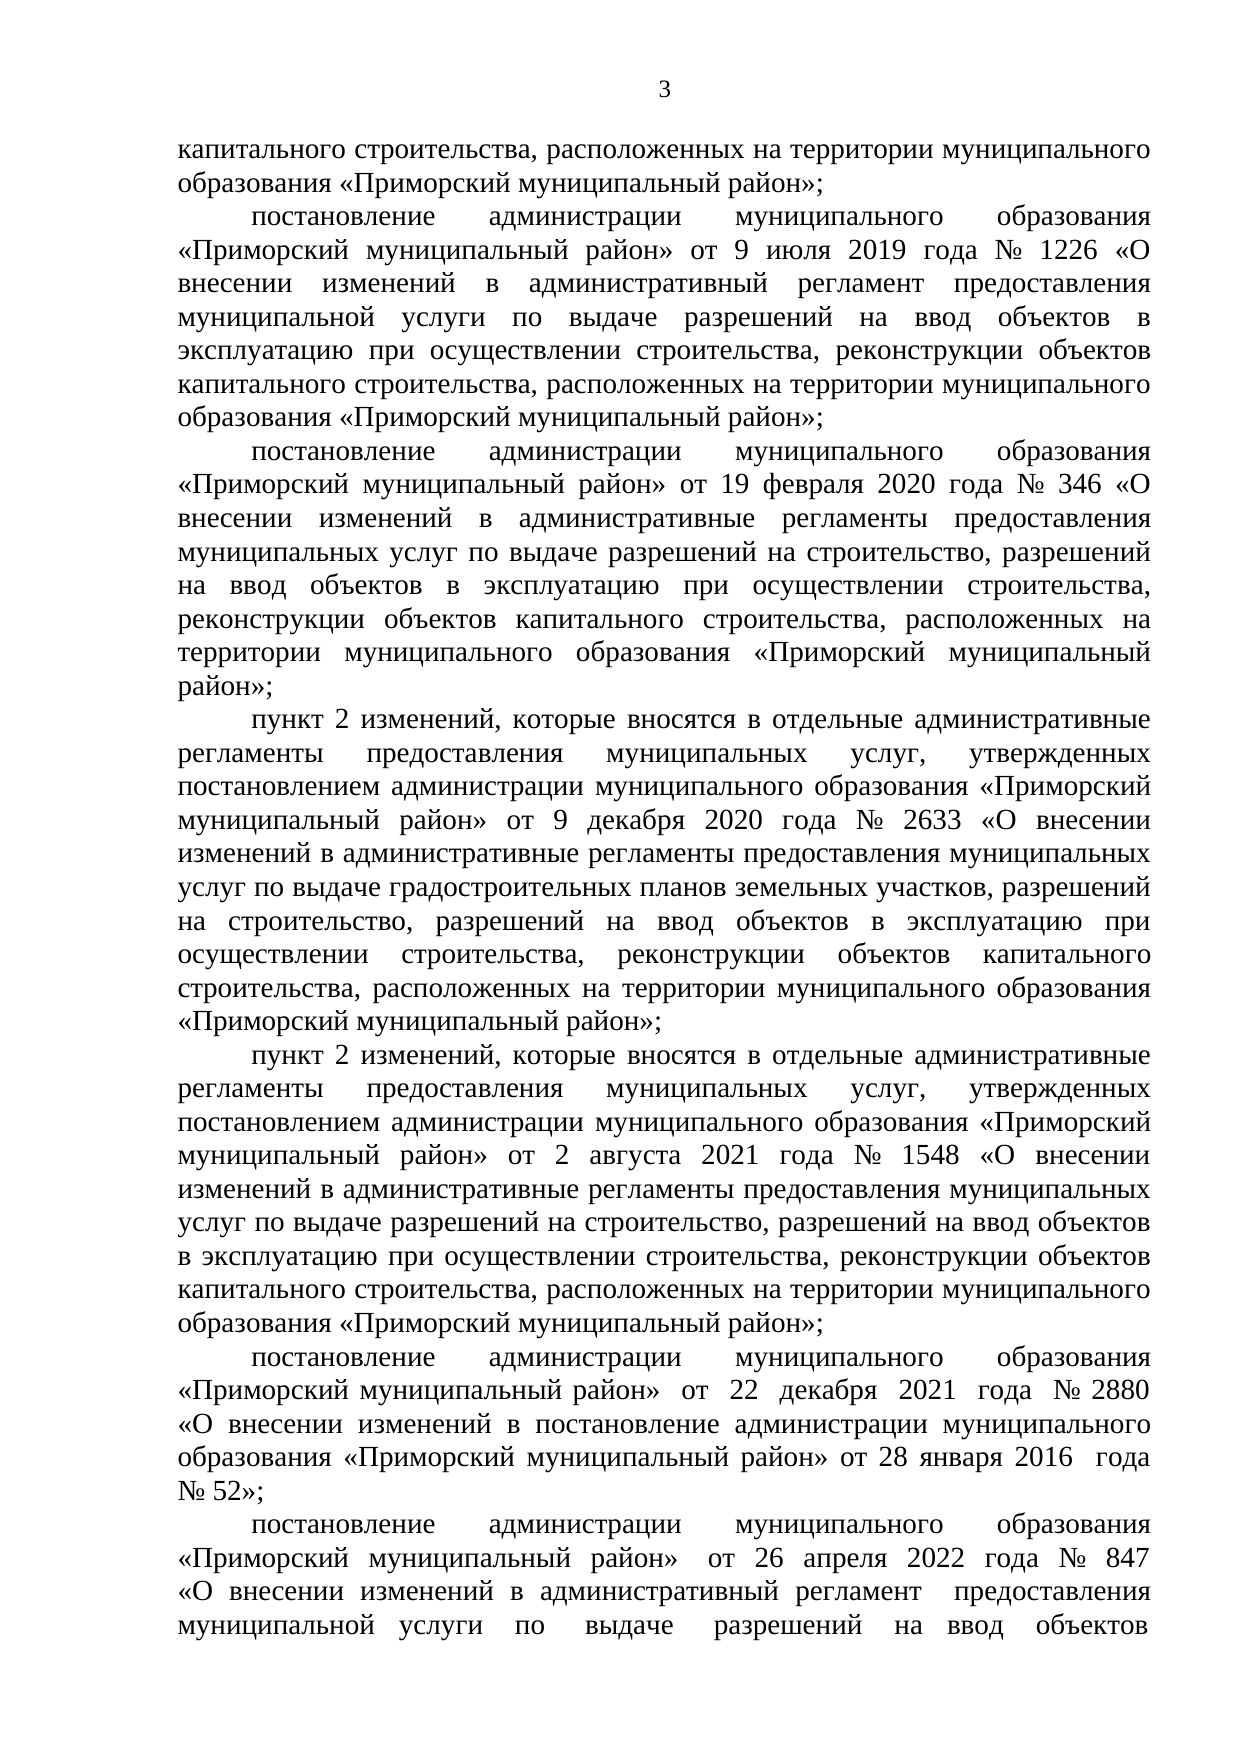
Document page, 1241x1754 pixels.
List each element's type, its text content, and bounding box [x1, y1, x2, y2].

text постановление администрации муниципального образования «Приморский муниципальный район» от 9 июля 2019 года № 1226 «О внесении изменений в административный регламент предоставления муниципальной услуги по выдаче разрешений на ввод объектов в эксплуатацию при осуществлении строительства, реконструкции объектов капитального строительства, расположенных на территории муниципального образования «Приморский муниципальный район»; [177, 198, 1152, 433]
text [177, 131, 1152, 198]
text пункт 2 изменений, которые вносятся в отдельные административные регламенты предоставления муниципальных услуг, утвержденных постановлением администрации муниципального образования «Приморский муниципальный район» от 2 августа 2021 года № 1548 «О внесении изменений в административные регламенты предоставления муниципальных услуг по выдаче разрешений на строительство, разрешений на ввод объектов в эксплуатацию при осуществлении строительства, реконструкции объектов капитального строительства, расположенных на территории муниципального образования «Приморский муниципальный район»; [177, 1037, 1152, 1339]
text постановление администрации муниципального образования «Приморский муниципальный район» от 19 февраля 2020 года № 346 «О внесении изменений в административные регламенты предоставления муниципальных услуг по выдаче разрешений на строительство, разрешений на ввод объектов в эксплуатацию при осуществлении строительства, реконструкции объектов капитального строительства, расположенных на территории муниципального образования «Приморский муниципальный район»; [177, 433, 1152, 701]
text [177, 1506, 1152, 1641]
text постановление администрации муниципального образования «Приморский муниципальный район» от 22 декабря 2021 года № 2880 «О внесении изменений в постановление администрации муниципального образования «Приморский муниципальный район» от 28 января 2016 года № 52»; [177, 1339, 1152, 1506]
text пункт 2 изменений, которые вносятся в отдельные административные регламенты предоставления муниципальных услуг, утвержденных постановлением администрации муниципального образования «Приморский муниципальный район» от 9 декабря 2020 года № 2633 «О внесении изменений в административные регламенты предоставления муниципальных услуг по выдаче градостроительных планов земельных участков, разрешений на строительство, разрешений на ввод объектов в эксплуатацию при осуществлении строительства, реконструкции объектов капитального строительства, расположенных на территории муниципального образования «Приморский муниципальный район»; [177, 701, 1152, 1037]
